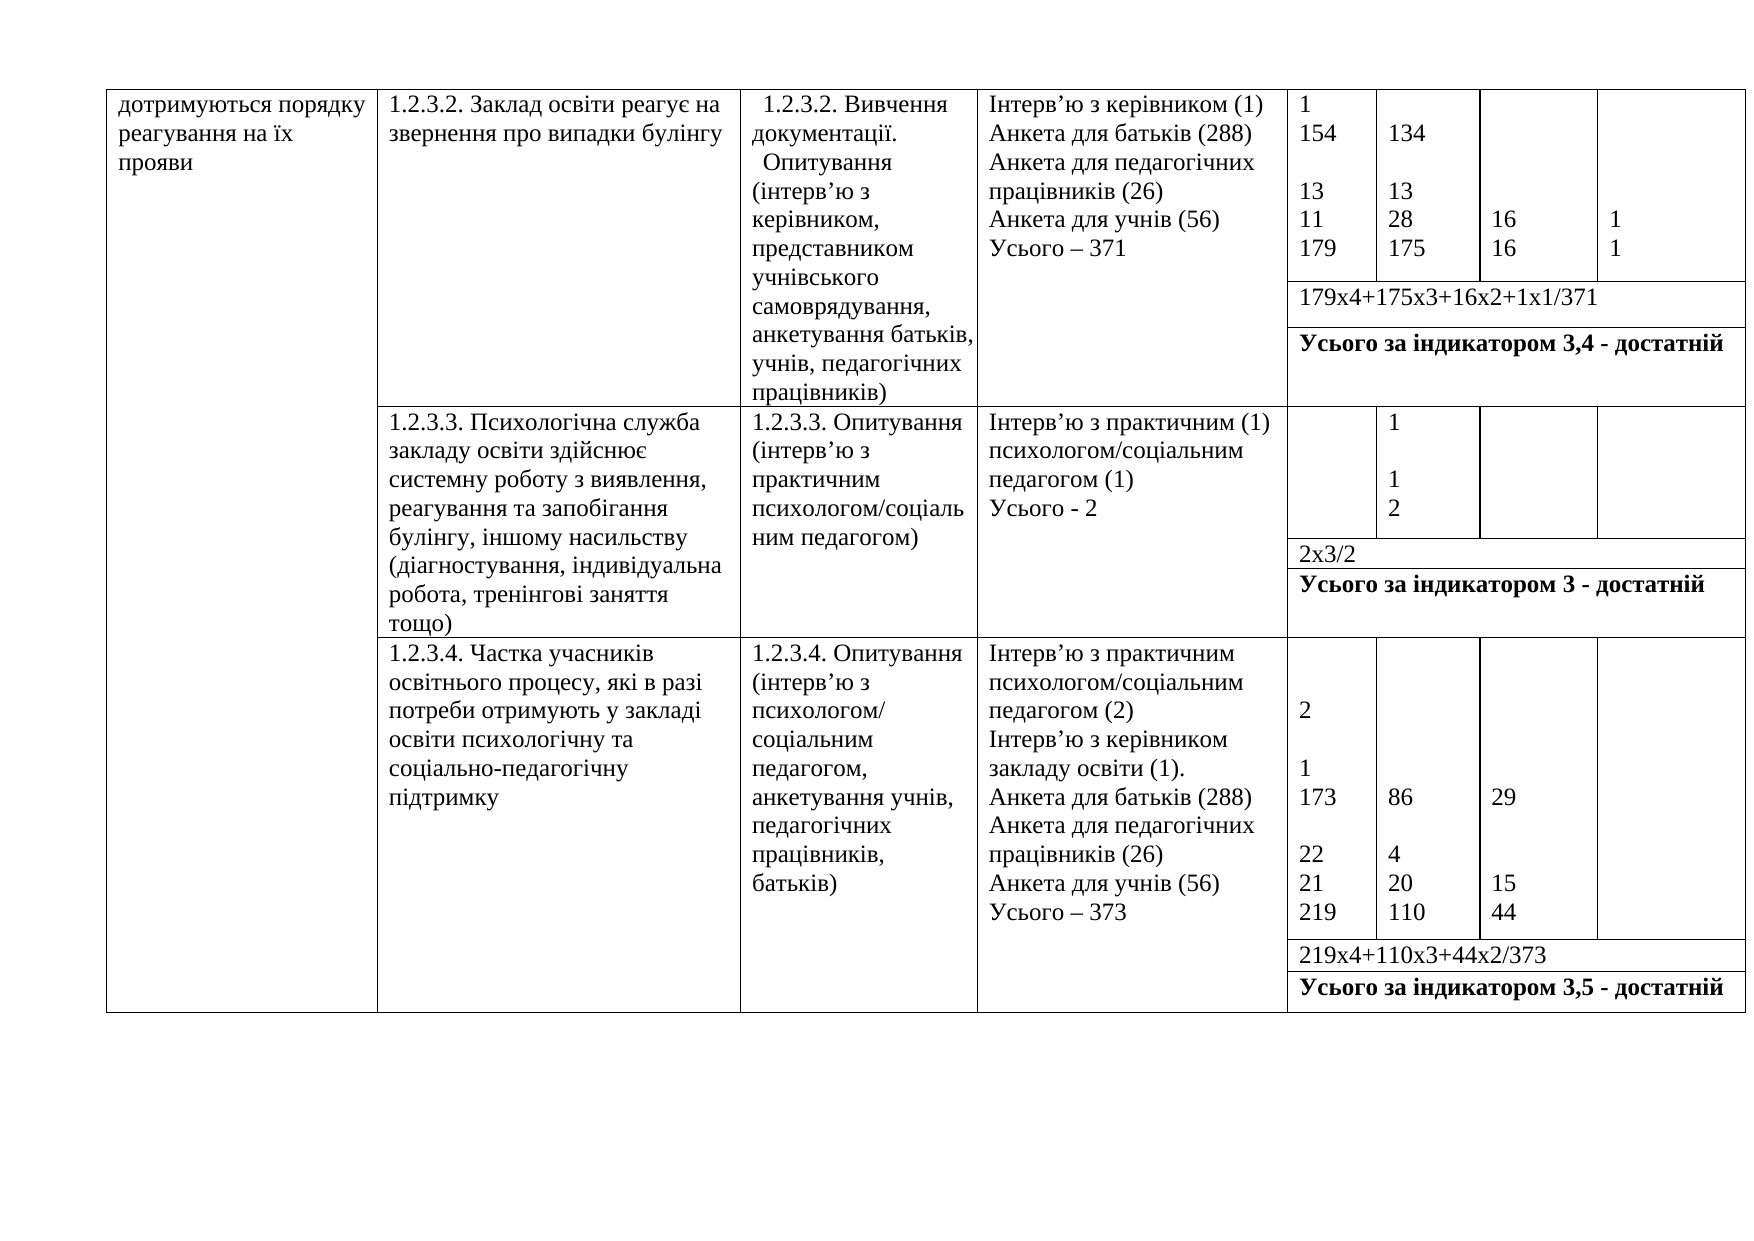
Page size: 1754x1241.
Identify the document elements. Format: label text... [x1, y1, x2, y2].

table_cell 1 154 13 11 179 [1288, 90, 1376, 281]
table_cell 1 1 [1598, 90, 1745, 281]
table_cell [1598, 638, 1745, 939]
table_cell [1288, 407, 1376, 538]
table_cell Усього за індикатором 3,5 - достатній [1288, 972, 1745, 1012]
table_cell Інтерв’ю з практичним (1) психологом/соціальним педагогом (1) Усього - 2 [978, 407, 1287, 637]
table_cell Усього за індикатором 3 - достатній [1288, 569, 1745, 637]
table_cell 1.2.3.3. Психологічна служба закладу освіти здійснює системну роботу з виявлення, реагування та запобігання булінгу, іншому насильству (діагностування, індивідуальна робота, тренінгові заняття тощо) [378, 407, 740, 637]
table_cell 1.2.3.2. Заклад освіти реагує на звернення про випадки булінгу [378, 90, 740, 406]
table_cell Інтерв’ю з практичним психологом/соціальним педагогом (2) Інтерв’ю з керівником закладу освіти (1). Анкета для батьків (288) Анкета для педагогічних працівників (26) Анкета для учнів (56) Усього – 373 [978, 638, 1287, 1012]
table_cell 179х4+175х3+16х2+1х1/371 [1288, 282, 1745, 327]
table_cell 1.2.3.4. Частка учасників освітнього процесу, які в разі потреби отримують у закладі освіти психологічну та соціально-педагогічну підтримку [378, 638, 740, 1012]
table_cell 16 16 [1481, 90, 1597, 281]
table_cell 219х4+110х3+44х2/373 [1288, 940, 1745, 971]
table_cell 2х3/2 [1288, 539, 1745, 568]
table_cell 1.2.3.4. Опитування (інтерв’ю з психологом/ соціальним педагогом, анкетування учнів, педагогічних працівників, батьків) [741, 638, 977, 1012]
table_cell 1.2.3.2. Вивчення документації. Опитування (інтерв’ю з керівником, представником учнівського самоврядування, анкетування батьків, учнів, педагогічних працівників) [741, 90, 977, 406]
table_cell [1481, 407, 1597, 538]
table_cell 1.2.3.3. Опитування (інтерв’ю з практичним психологом/соціальним педагогом) [741, 407, 977, 637]
table_cell Усього за індикатором 3,4 - достатній [1288, 328, 1745, 406]
table_cell [1598, 407, 1745, 538]
table_cell 86 4 20 110 [1377, 638, 1479, 939]
table_cell 1 1 2 [1377, 407, 1479, 538]
table_cell 2 1 173 22 21 219 [1288, 638, 1376, 939]
table_cell Інтерв’ю з керівником (1) Анкета для батьків (288) Анкета для педагогічних працівників (26) Анкета для учнів (56) Усього – 371 [978, 90, 1287, 406]
table_cell 134 13 28 175 [1377, 90, 1479, 281]
table_cell 29 15 44 [1481, 638, 1597, 939]
